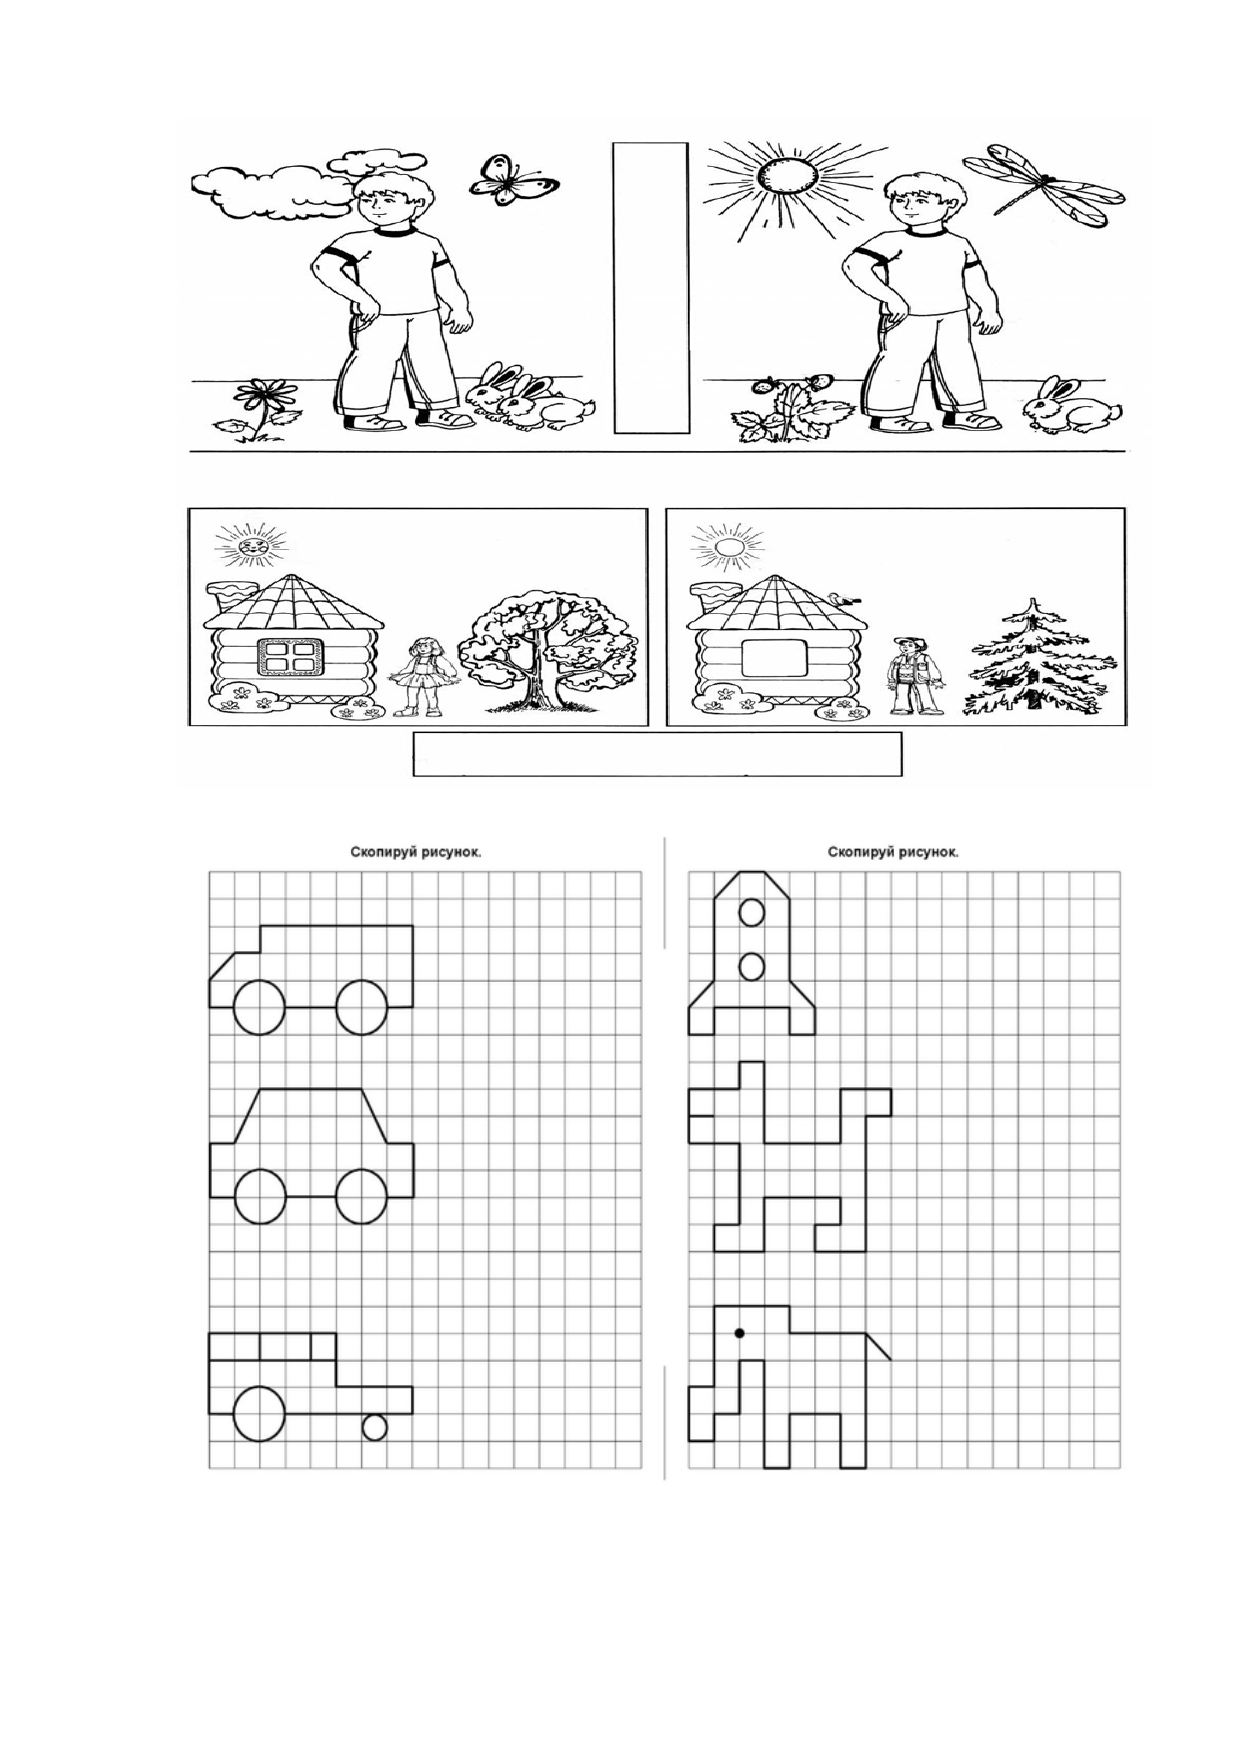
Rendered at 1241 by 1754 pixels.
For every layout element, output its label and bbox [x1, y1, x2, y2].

picture [177, 817, 1152, 1502]
picture [177, 118, 1152, 789]
